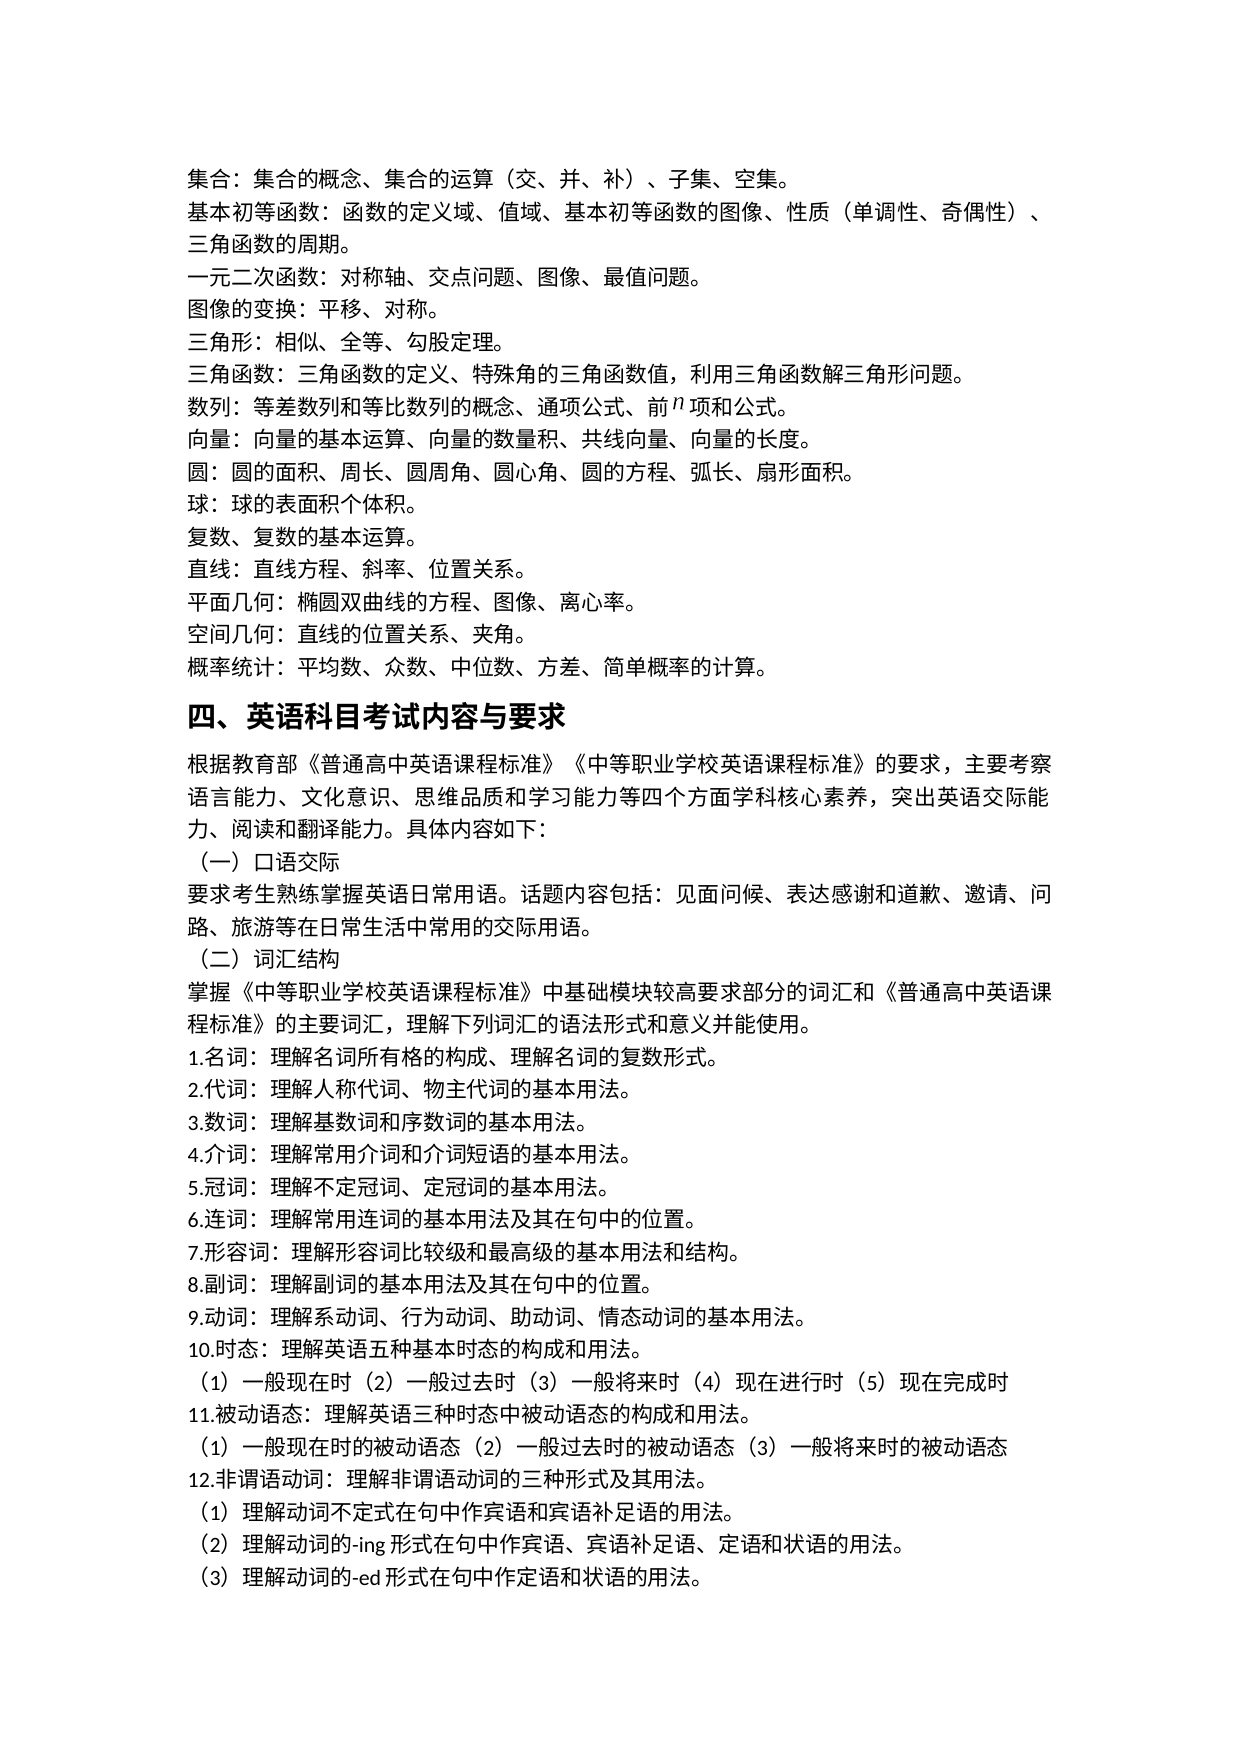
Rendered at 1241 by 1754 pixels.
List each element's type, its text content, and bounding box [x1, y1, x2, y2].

text 12.非谓语动词：理解非谓语动词的三种形式及其用法。 [187, 1462, 1053, 1494]
text 圆：圆的面积、周长、圆周角、圆心角、圆的方程、弧长、扇形面积。 [187, 454, 1053, 487]
text 集合：集合的概念、集合的运算（交、并、补）、子集、空集。 [187, 162, 1053, 194]
text （1）理解动词不定式在句中作宾语和宾语补足语的用法。 [187, 1494, 1053, 1527]
text 要求考生熟练掌握英语日常用语。话题内容包括：见面问候、表达感谢和道歉、邀请、问路、旅游等在日常生活中常用的交际用语。 [187, 877, 1053, 942]
text 7.形容词：理解形容词比较级和最高级的基本用法和结构。 [187, 1234, 1053, 1267]
text （2）理解动词的-ing形式在句中作宾语、宾语补足语、定语和状语的用法。 [187, 1527, 1053, 1559]
text 6.连词：理解常用连词的基本用法及其在句中的位置。 [187, 1202, 1053, 1234]
text 1.名词：理解名词所有格的构成、理解名词的复数形式。 [187, 1039, 1053, 1072]
text 空间几何：直线的位置关系、夹角。 [187, 617, 1053, 649]
text 数列：等差数列和等比数列的概念、通项公式、前项和公式。 [187, 389, 1053, 422]
text 根据教育部《普通高中英语课程标准》《中等职业学校英语课程标准》的要求，主要考察语言能力、文化意识、思维品质和学习能力等四个方面学科核心素养，突出英语交际能力、阅读和翻译能力。具体内容如下： [187, 747, 1053, 844]
text 5.冠词：理解不定冠词、定冠词的基本用法。 [187, 1169, 1053, 1202]
text 2.代词：理解人称代词、物主代词的基本用法。 [187, 1072, 1053, 1104]
text 10.时态：理解英语五种基本时态的构成和用法。 [187, 1332, 1053, 1364]
text 3.数词：理解基数词和序数词的基本用法。 [187, 1104, 1053, 1137]
text （二）词汇结构 [187, 942, 1053, 974]
text 向量：向量的基本运算、向量的数量积、共线向量、向量的长度。 [187, 422, 1053, 454]
text 一元二次函数：对称轴、交点问题、图像、最值问题。 [187, 259, 1053, 292]
text 直线：直线方程、斜率、位置关系。 [187, 552, 1053, 584]
text 11.被动语态：理解英语三种时态中被动语态的构成和用法。 [187, 1397, 1053, 1429]
text 三角函数：三角函数的定义、特殊角的三角函数值，利用三角函数解三角形问题。 [187, 357, 1053, 389]
text （1）一般现在时（2）一般过去时（3）一般将来时（4）现在进行时（5）现在完成时 [187, 1364, 1053, 1397]
text 基本初等函数：函数的定义域、值域、基本初等函数的图像、性质（单调性、奇偶性）、三角函数的周期。 [187, 194, 1053, 259]
text 图像的变换：平移、对称。 [187, 292, 1053, 324]
text 掌握《中等职业学校英语课程标准》中基础模块较高要求部分的词汇和《普通高中英语课程标准》的主要词汇，理解下列词汇的语法形式和意义并能使用。 [187, 974, 1053, 1039]
text （1）一般现在时的被动语态（2）一般过去时的被动语态（3）一般将来时的被动语态 [187, 1429, 1053, 1462]
text 四、英语科目考试内容与要求 [187, 682, 1053, 747]
text 三角形：相似、全等、勾股定理。 [187, 324, 1053, 357]
text （3）理解动词的-ed形式在句中作定语和状语的用法。 [187, 1559, 1053, 1592]
text 球：球的表面积个体积。 [187, 487, 1053, 519]
text 平面几何：椭圆双曲线的方程、图像、离心率。 [187, 584, 1053, 617]
text 9.动词：理解系动词、行为动词、助动词、情态动词的基本用法。 [187, 1299, 1053, 1332]
text 8.副词：理解副词的基本用法及其在句中的位置。 [187, 1267, 1053, 1299]
text 概率统计：平均数、众数、中位数、方差、简单概率的计算。 [187, 649, 1053, 682]
text 4.介词：理解常用介词和介词短语的基本用法。 [187, 1137, 1053, 1169]
text 复数、复数的基本运算。 [187, 519, 1053, 552]
text （一）口语交际 [187, 844, 1053, 877]
